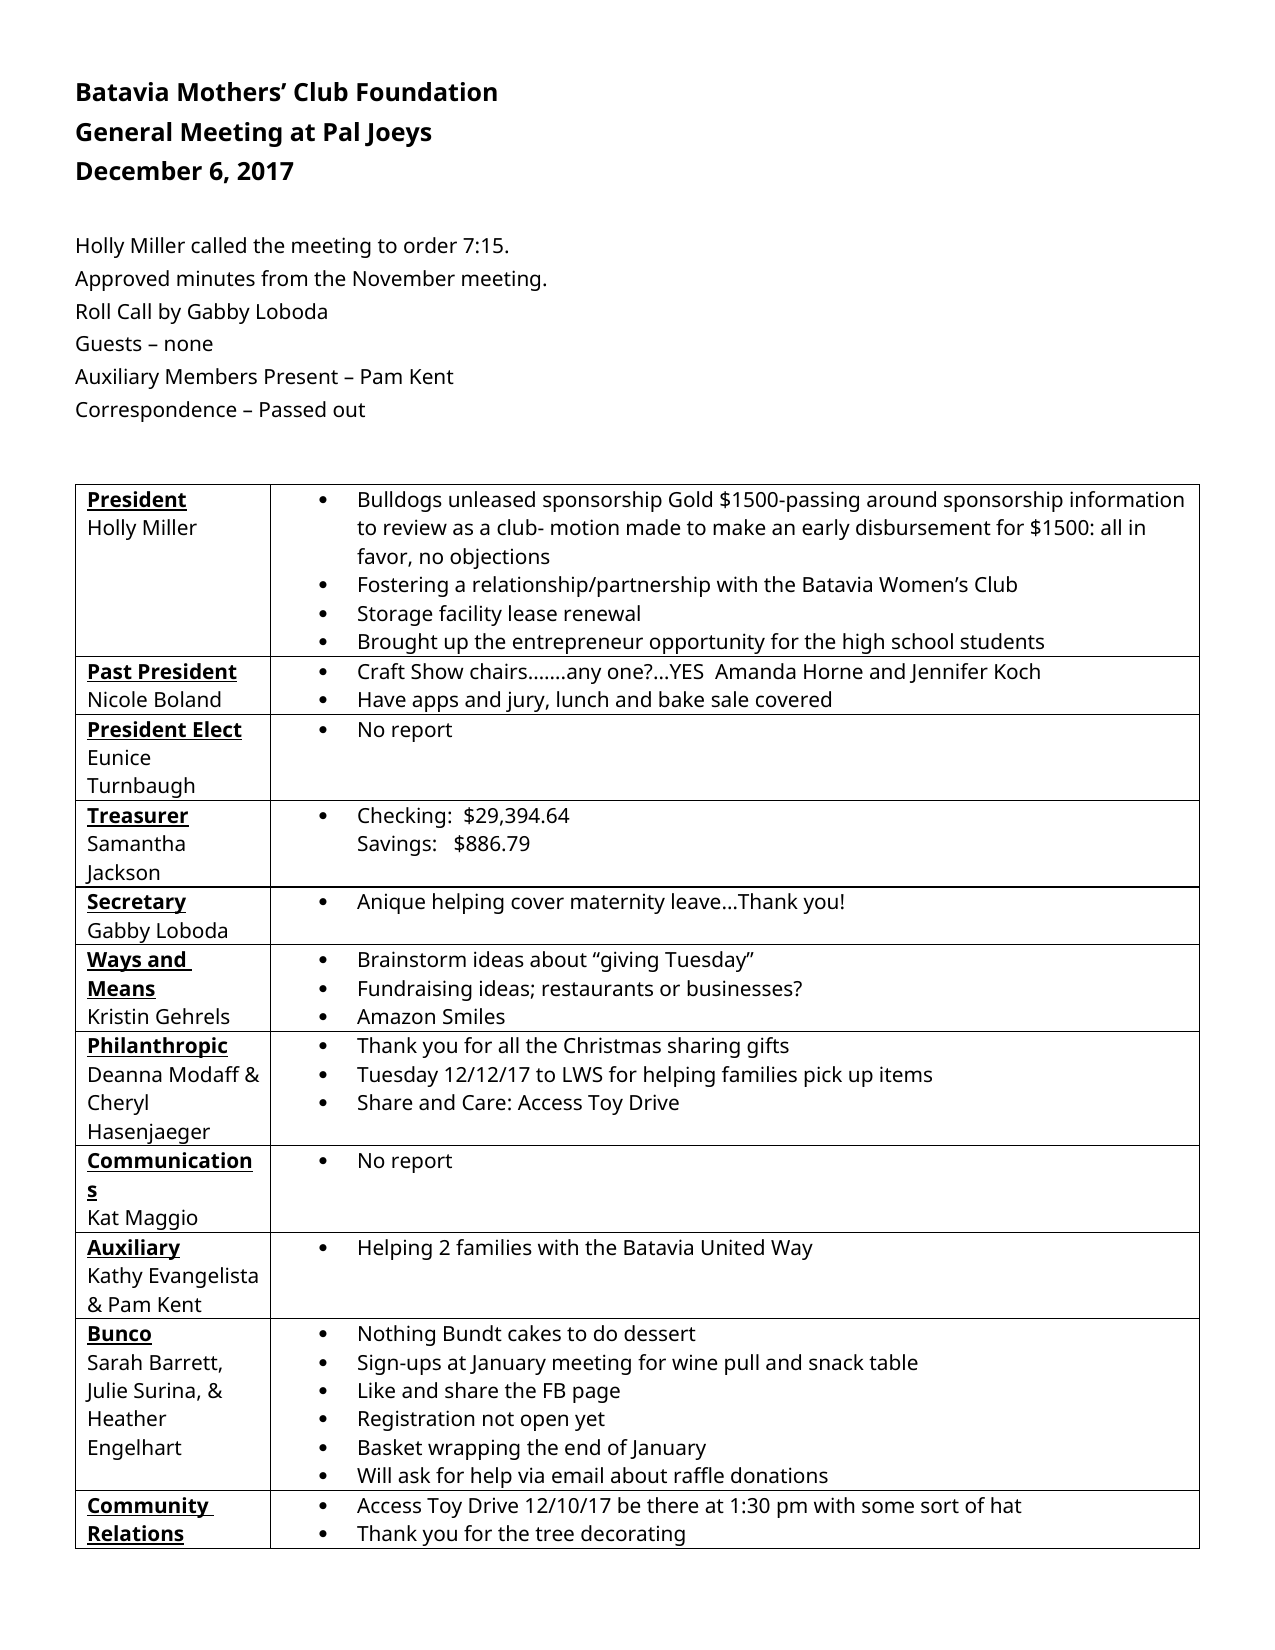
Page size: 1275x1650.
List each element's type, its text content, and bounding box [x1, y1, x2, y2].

table_cell No report [271, 715, 1199, 800]
table_cell Past President Nicole Boland [76, 657, 270, 714]
table_cell Ways and Means Kristin Gehrels [76, 945, 270, 1031]
table_cell Philanthropic Deanna Modaff & Cheryl Hasenjaeger [76, 1032, 270, 1145]
table_cell Craft Show chairs…….any one?…YES Amanda Horne and Jennifer Koch Have apps and jury, lunch and bake sale covered [271, 657, 1199, 714]
table_cell Secretary Gabby Loboda [76, 888, 270, 944]
text Auxiliary Members Present – Pam Kent [75, 362, 1200, 391]
table_cell Auxiliary Kathy Evangelista & Pam Kent [76, 1233, 270, 1318]
text Approved minutes from the November meeting. [75, 264, 1200, 293]
table_cell President Elect Eunice Turnbaugh [76, 715, 270, 800]
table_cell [271, 1491, 1199, 1548]
table_cell Communications Kat Maggio [76, 1146, 270, 1232]
table_cell Bunco Sarah Barrett, Julie Surina, & Heather Engelhart [76, 1319, 270, 1490]
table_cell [76, 1491, 270, 1548]
text December 6, 2017 [75, 153, 1200, 187]
table_cell Helping 2 families with the Batavia United Way [271, 1233, 1199, 1318]
table_cell No report [271, 1146, 1199, 1232]
text General Meeting at Pal Joeys [75, 114, 1200, 148]
table_header President Holly Miller [76, 485, 270, 656]
table_cell Checking: $29,394.64 Savings: $886.79 [271, 801, 1199, 886]
text Correspondence – Passed out [75, 395, 1200, 423]
table_cell Nothing Bundt cakes to do dessert Sign-ups at January meeting for wine pull and snack table Like and share the FB page Registration not open yet Basket wrapping the end of January Will ask for help via email about raffle donations [271, 1319, 1199, 1490]
table_cell Treasurer Samantha Jackson [76, 801, 270, 886]
text Guests – none [75, 329, 1200, 358]
text Roll Call by Gabby Loboda [75, 297, 1200, 325]
table_cell Brainstorm ideas about “giving Tuesday” Fundraising ideas; restaurants or businesses? Amazon Smiles [271, 945, 1199, 1031]
text Holly Miller called the meeting to order 7:15. [75, 232, 1200, 260]
table_cell Thank you for all the Christmas sharing gifts Tuesday 12/12/17 to LWS for helping families pick up items Share and Care: Access Toy Drive [271, 1032, 1199, 1145]
table_cell Anique helping cover maternity leave…Thank you! [271, 888, 1199, 944]
text Batavia Mothers’ Club Foundation [75, 75, 1200, 109]
table_header Bulldogs unleased sponsorship Gold $1500-passing around sponsorship information to review as a club- motion made to make an early disbursement for $1500: all in favor, no objections Fostering a relationship/partnership with the Batavia Women’s Club Storage facility lease renewal Brought up the entrepreneur opportunity for the high school students [271, 485, 1199, 656]
